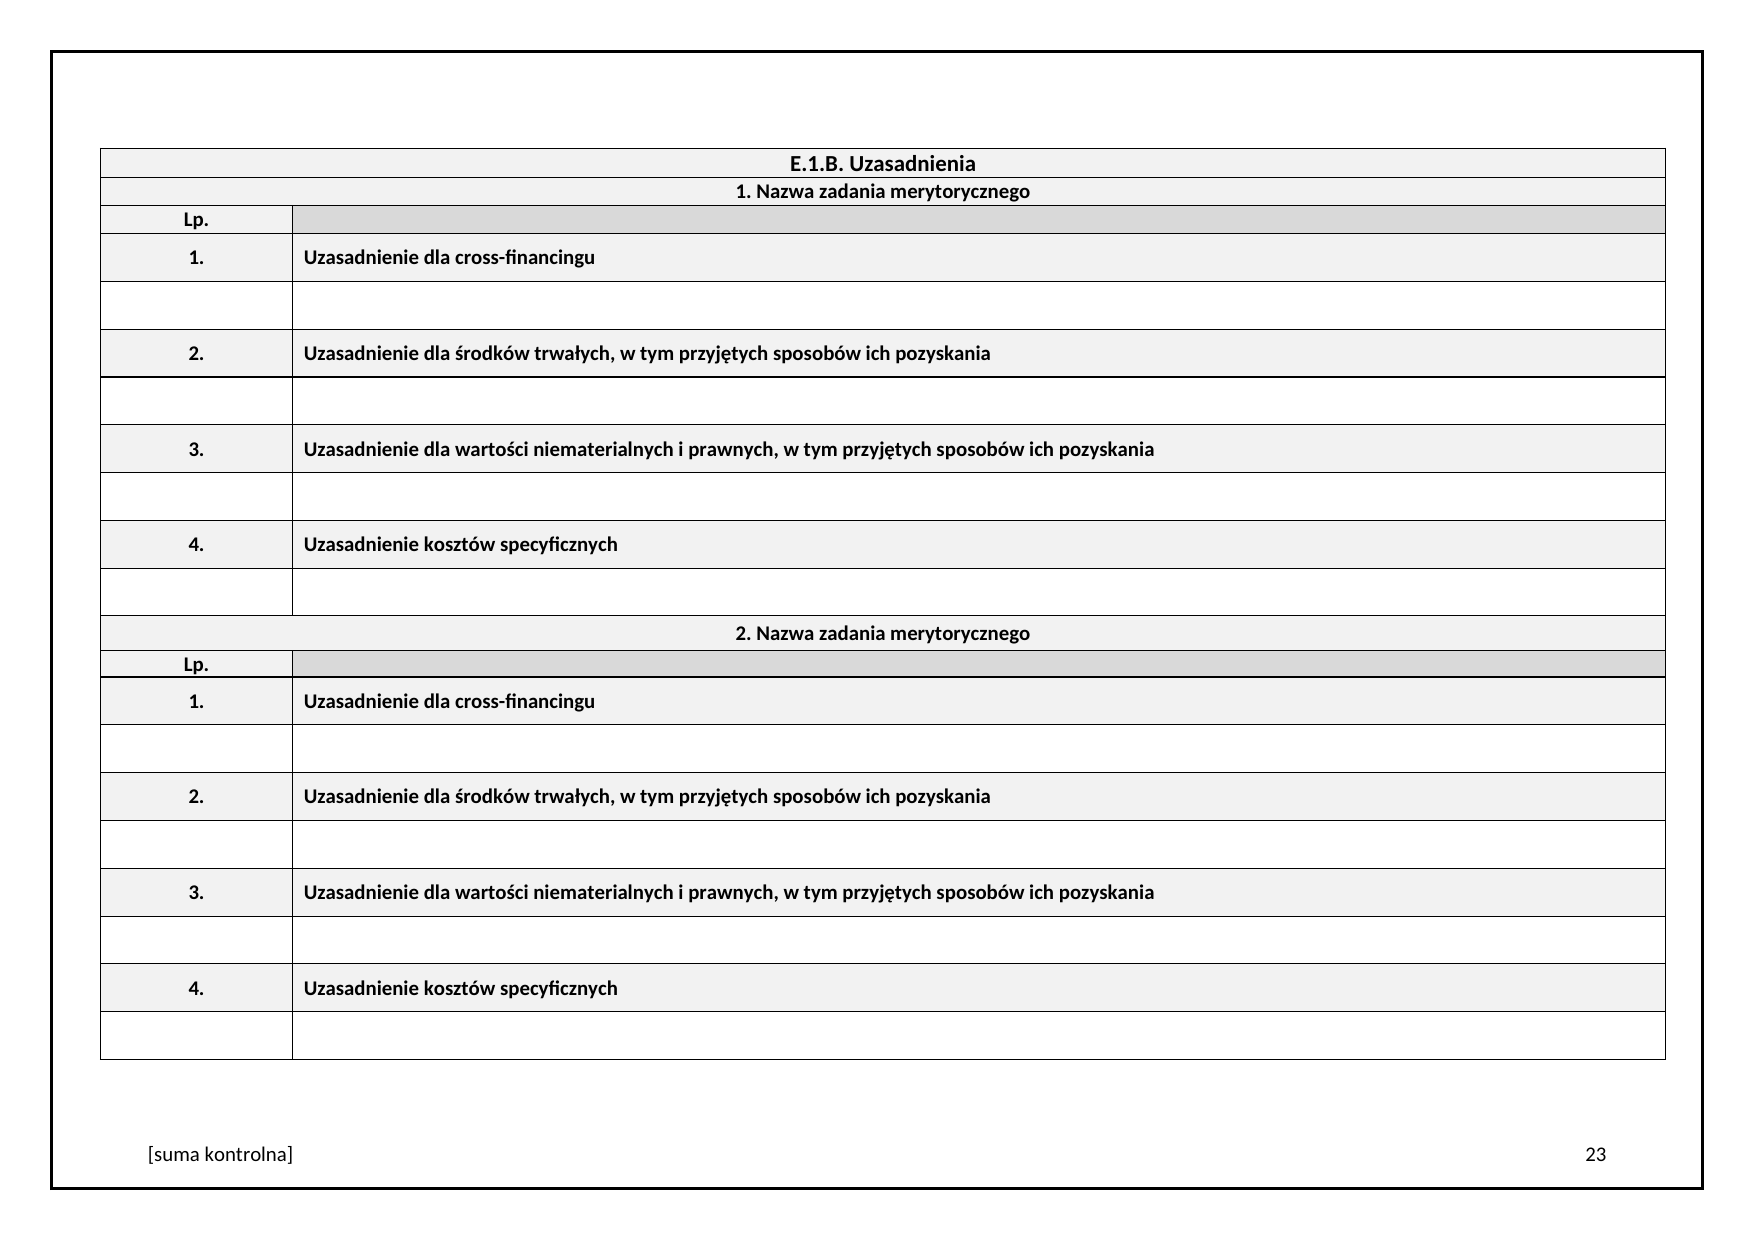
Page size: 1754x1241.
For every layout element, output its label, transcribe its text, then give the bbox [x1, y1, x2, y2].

table_cell Uzasadnienie dla cross-financingu [293, 678, 1665, 724]
table_cell [293, 821, 1665, 868]
table_cell 3. [101, 869, 292, 916]
table_cell 2. [101, 773, 292, 820]
table_cell [293, 206, 1665, 233]
table_cell [293, 282, 1665, 328]
table_cell [293, 378, 1665, 424]
table_cell [293, 473, 1665, 520]
table_cell Uzasadnienie dla środków trwałych, w tym przyjętych sposobów ich pozyskania [293, 773, 1665, 820]
table_cell 4. [101, 521, 292, 568]
table_cell [101, 917, 292, 963]
table_cell [293, 1012, 1665, 1059]
table_cell 3. [101, 425, 292, 472]
table_cell 4. [101, 964, 292, 1011]
table_cell [101, 282, 292, 328]
table_cell 1. Nazwa zadania merytorycznego [101, 178, 1665, 205]
table_cell Uzasadnienie dla cross-financingu [293, 234, 1665, 281]
table_cell [101, 569, 292, 615]
table_cell Uzasadnienie kosztów specyficznych [293, 964, 1665, 1011]
table_cell [293, 569, 1665, 615]
table_cell Lp. [101, 206, 292, 233]
table_cell 1. [101, 678, 292, 724]
table_cell [101, 1012, 292, 1059]
table_cell [293, 917, 1665, 963]
table_cell 2. [101, 330, 292, 376]
table_header E.1.B. Uzasadnienia [101, 149, 1665, 177]
table_cell Uzasadnienie kosztów specyficznych [293, 521, 1665, 568]
table_cell [101, 821, 292, 868]
table_cell Uzasadnienie dla wartości niematerialnych i prawnych, w tym przyjętych sposobów ich pozyskania [293, 425, 1665, 472]
table_cell Uzasadnienie dla środków trwałych, w tym przyjętych sposobów ich pozyskania [293, 330, 1665, 376]
table_cell [293, 725, 1665, 772]
table_cell Lp. [101, 651, 292, 676]
table_cell Uzasadnienie dla wartości niematerialnych i prawnych, w tym przyjętych sposobów ich pozyskania [293, 869, 1665, 916]
table_cell [293, 651, 1665, 676]
table_cell 1. [101, 234, 292, 281]
table_cell 2. Nazwa zadania merytorycznego [101, 616, 1665, 650]
table_cell [101, 725, 292, 772]
table_cell [101, 378, 292, 424]
table_cell [101, 473, 292, 520]
